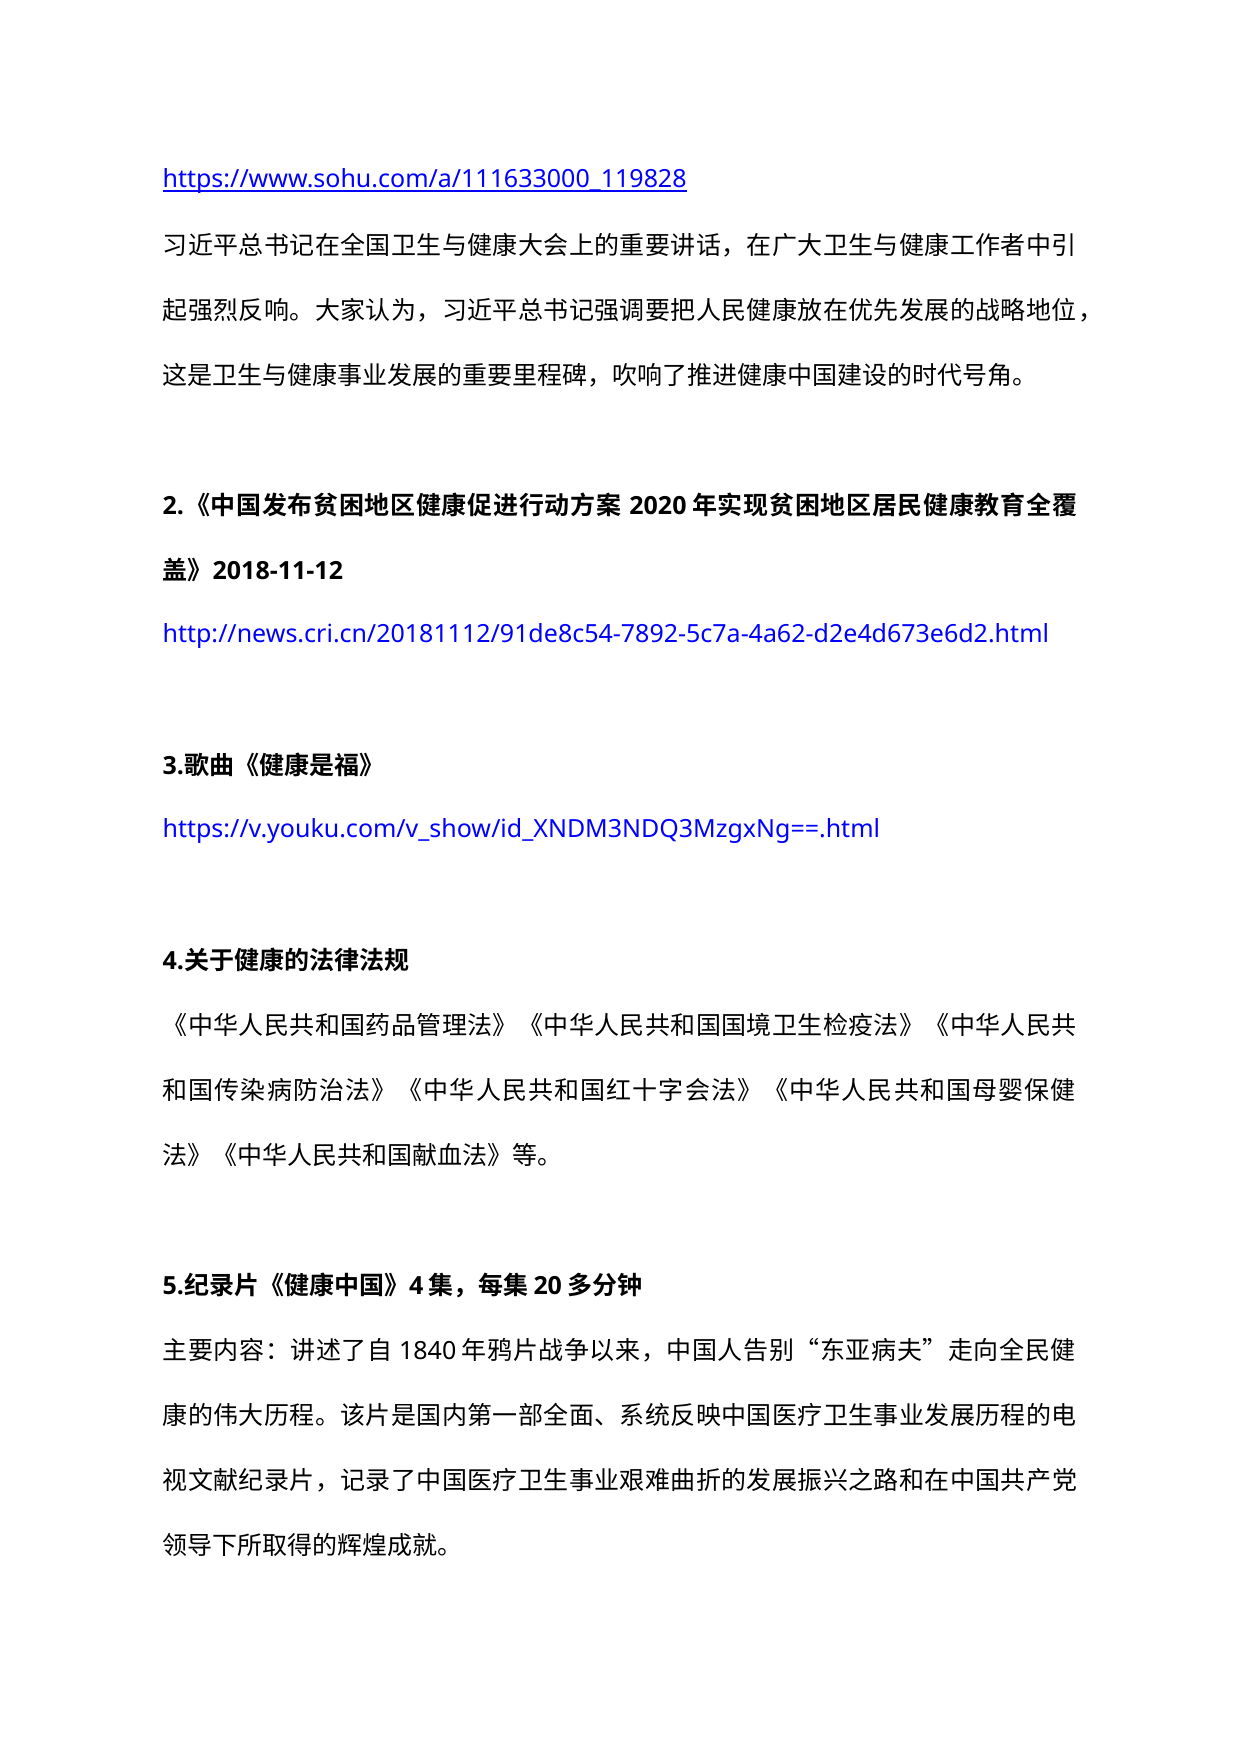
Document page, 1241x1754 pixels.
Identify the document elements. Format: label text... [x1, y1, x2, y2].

text 主要内容：讲述了自1840年鸦片战争以来，中国人告别“东亚病夫”走向全民健康的伟大历程。该片是国内第一部全面、系统反映中国医疗卫生事业发展历程的电视文献纪录片，记录了中国医疗卫生事业艰难曲折的发展振兴之路和在中国共产党领导下所取得的辉煌成就。 [162, 1316, 1078, 1576]
text 3.歌曲《健康是福》 [162, 731, 1078, 796]
text 4.关于健康的法律法规 [162, 926, 1078, 991]
text 习近平总书记在全国卫生与健康大会上的重要讲话，在广大卫生与健康工作者中引起强烈反响。大家认为，习近平总书记强调要把人民健康放在优先发展的战略地位，这是卫生与健康事业发展的重要里程碑，吹响了推进健康中国建设的时代号角。 [162, 211, 1078, 406]
text 5.纪录片《健康中国》4集，每集20多分钟 [162, 1251, 1078, 1316]
text 2.《中国发布贫困地区健康促进行动方案 2020年实现贫困地区居民健康教育全覆盖》2018-11-12 [162, 471, 1078, 601]
text https://v.youku.com/v_show/id_XNDM3NDQ3MzgxNg==.html [162, 796, 1078, 861]
text 《中华人民共和国药品管理法》《中华人民共和国国境卫生检疫法》《中华人民共和国传染病防治法》《中华人民共和国红十字会法》《中华人民共和国母婴保健法》《中华人民共和国献血法》等。 [162, 991, 1078, 1186]
text http://news.cri.cn/20181112/91de8c54-7892-5c7a-4a62-d2e4d673e6d2.html [162, 601, 1078, 666]
text https://www.sohu.com/a/111633000_119828 [162, 146, 1078, 211]
